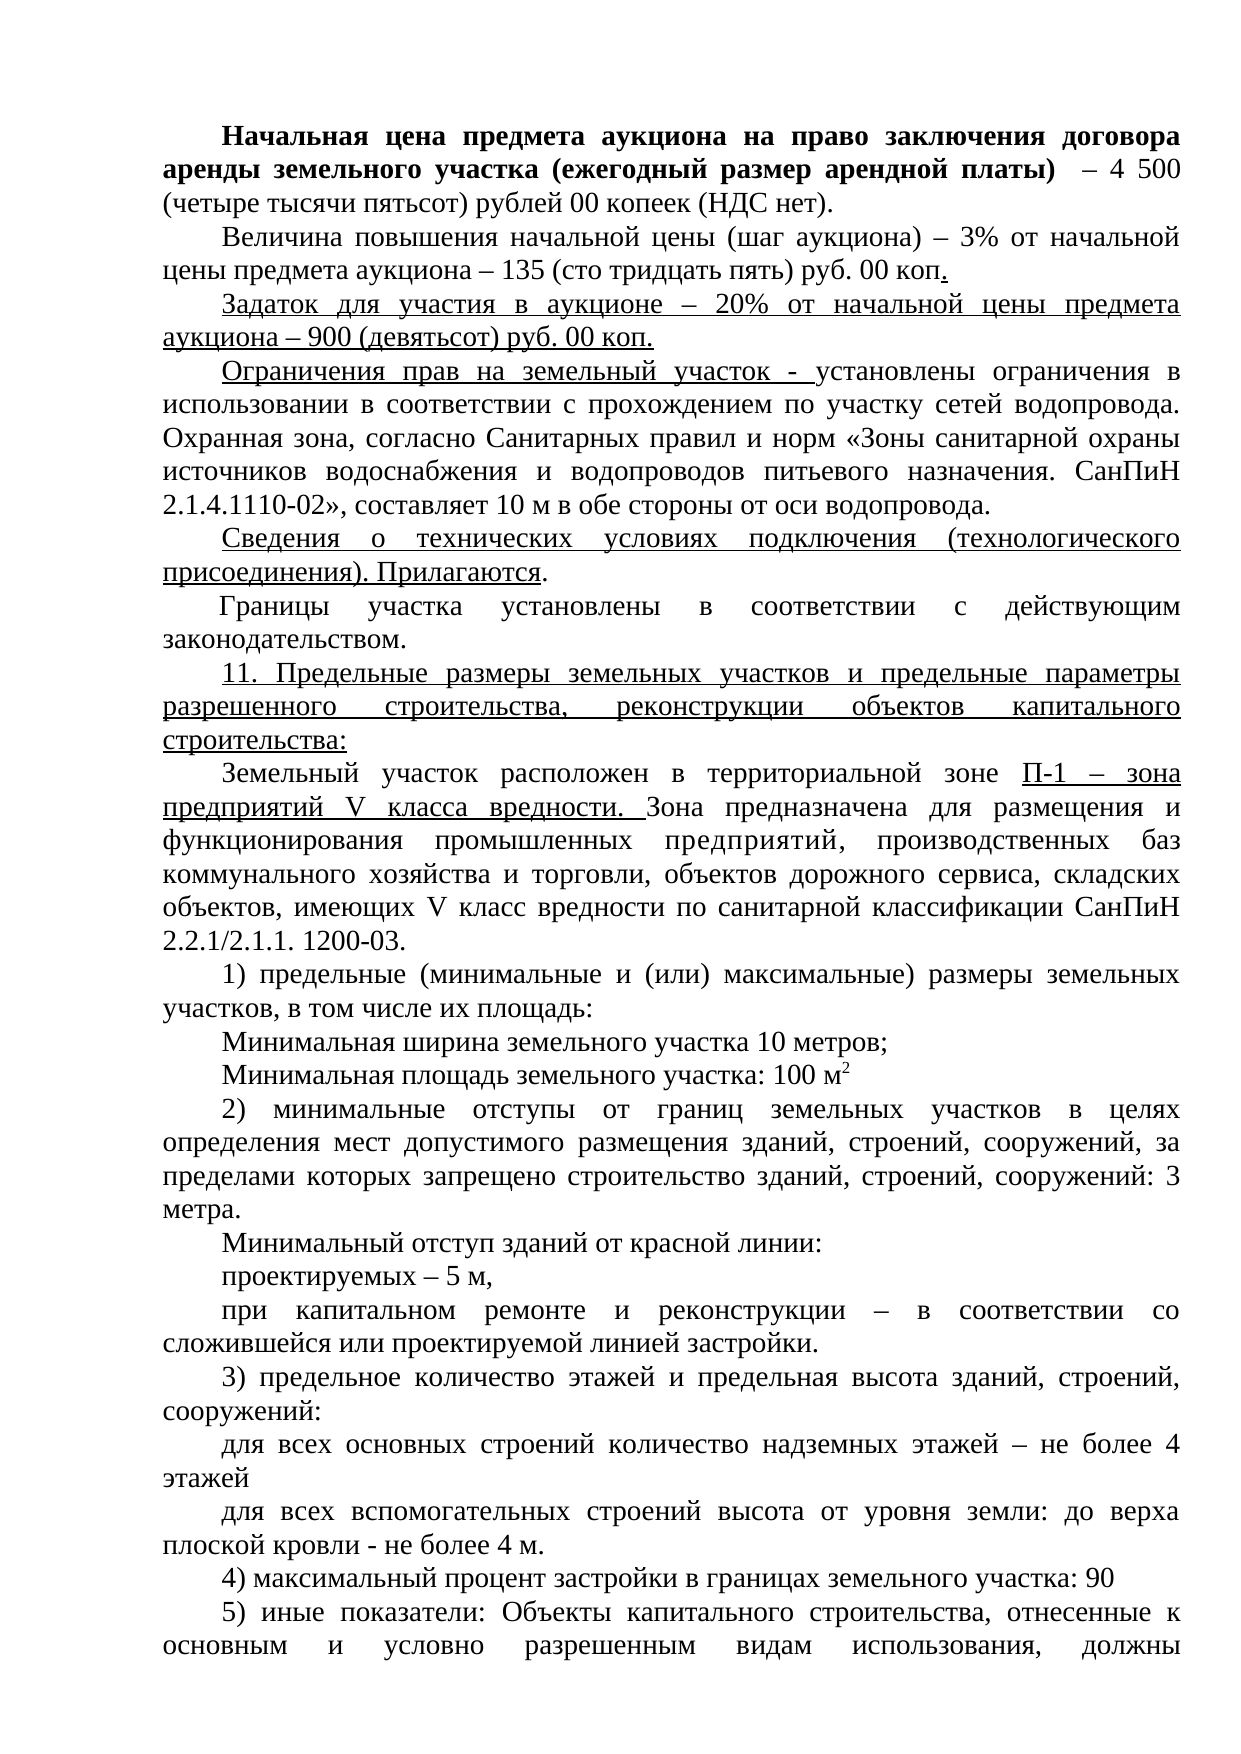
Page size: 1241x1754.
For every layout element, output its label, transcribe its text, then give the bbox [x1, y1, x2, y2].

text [162, 1594, 1181, 1661]
text 11. Предельные размеры земельных участков и предельные параметры разрешенного строительства, реконструкции объектов капитального строительства: [162, 655, 1181, 717]
text для всех вспомогательных строений высота от уровня земли: до верха плоской кровли - не более 4 м. [162, 1493, 1181, 1560]
text Минимальная площадь земельного участка: 100 м2 [162, 1057, 1181, 1091]
text Ограничения прав на земельный участок - установлены ограничения в использовании в соответствии с прохождением по участку сетей водопровода. Охранная зона, согласно Санитарных правил и норм «Зоны санитарной охраны источников водоснабжения и водопроводов питьевого назначения. СанПиН 2.1.4.1110-02», составляет 10 м в обе стороны от оси водопровода. [162, 353, 1181, 521]
text Минимальная ширина земельного участка 10 метров; [162, 1024, 1181, 1057]
text Минимальный отступ зданий от красной линии: [162, 1225, 1181, 1258]
text Сведения о технических условиях подключения (технологического присоединения). Прилагаются. [162, 521, 1181, 588]
text Величина повышения начальной цены (шаг аукциона) – 3% от начальной цены предмета аукциона – 135 (сто тридцать пять) руб. 00 коп. [162, 219, 1181, 286]
text при капитальном ремонте и реконструкции – в соответствии со сложившейся или проектируемой линией застройки. [162, 1292, 1181, 1359]
text проектируемых – 5 м, [162, 1258, 1181, 1292]
text Земельный участок расположен в территориальной зоне П-1 – зона предприятий V класса вредности. Зона предназначена для размещения и функционирования промышленных предприятий, производственных баз коммунального хозяйства и торговли, объектов дорожного сервиса, складских объектов, имеющих V класс вредности по санитарной классификации СанПиН 2.2.1/2.1.1. 1200-03. [162, 755, 1181, 957]
text Начальная цена предмета аукциона на право заключения договора аренды земельного участка (ежегодный размер арендной платы) – 4 500 (четыре тысячи пятьсот) рублей 00 копеек (НДС нет). [162, 118, 1181, 219]
text 4) максимальный процент застройки в границах земельного участка: 90 [162, 1560, 1181, 1594]
text 11. Предельные размеры земельных участков и предельные параметры разрешенного строительства, реконструкции объектов капитального строительства: [162, 718, 1181, 755]
text 2) минимальные отступы от границ земельных участков в целях определения мест допустимого размещения зданий, строений, сооружений, за пределами которых запрещено строительство зданий, строений, сооружений: 3 метра. [162, 1091, 1181, 1225]
text Границы участка установлены в соответствии с действующим законодательством. [162, 588, 1181, 655]
text 3) предельное количество этажей и предельная высота зданий, строений, сооружений: [162, 1359, 1181, 1426]
text Задаток для участия в аукционе – 20% от начальной цены предмета аукциона – 900 (девятьсот) руб. 00 коп. [162, 286, 1181, 353]
text 1) предельные (минимальные и (или) максимальные) размеры земельных участков, в том числе их площадь: [162, 957, 1181, 1024]
text для всех основных строений количество надземных этажей – не более 4 этажей [162, 1426, 1181, 1493]
